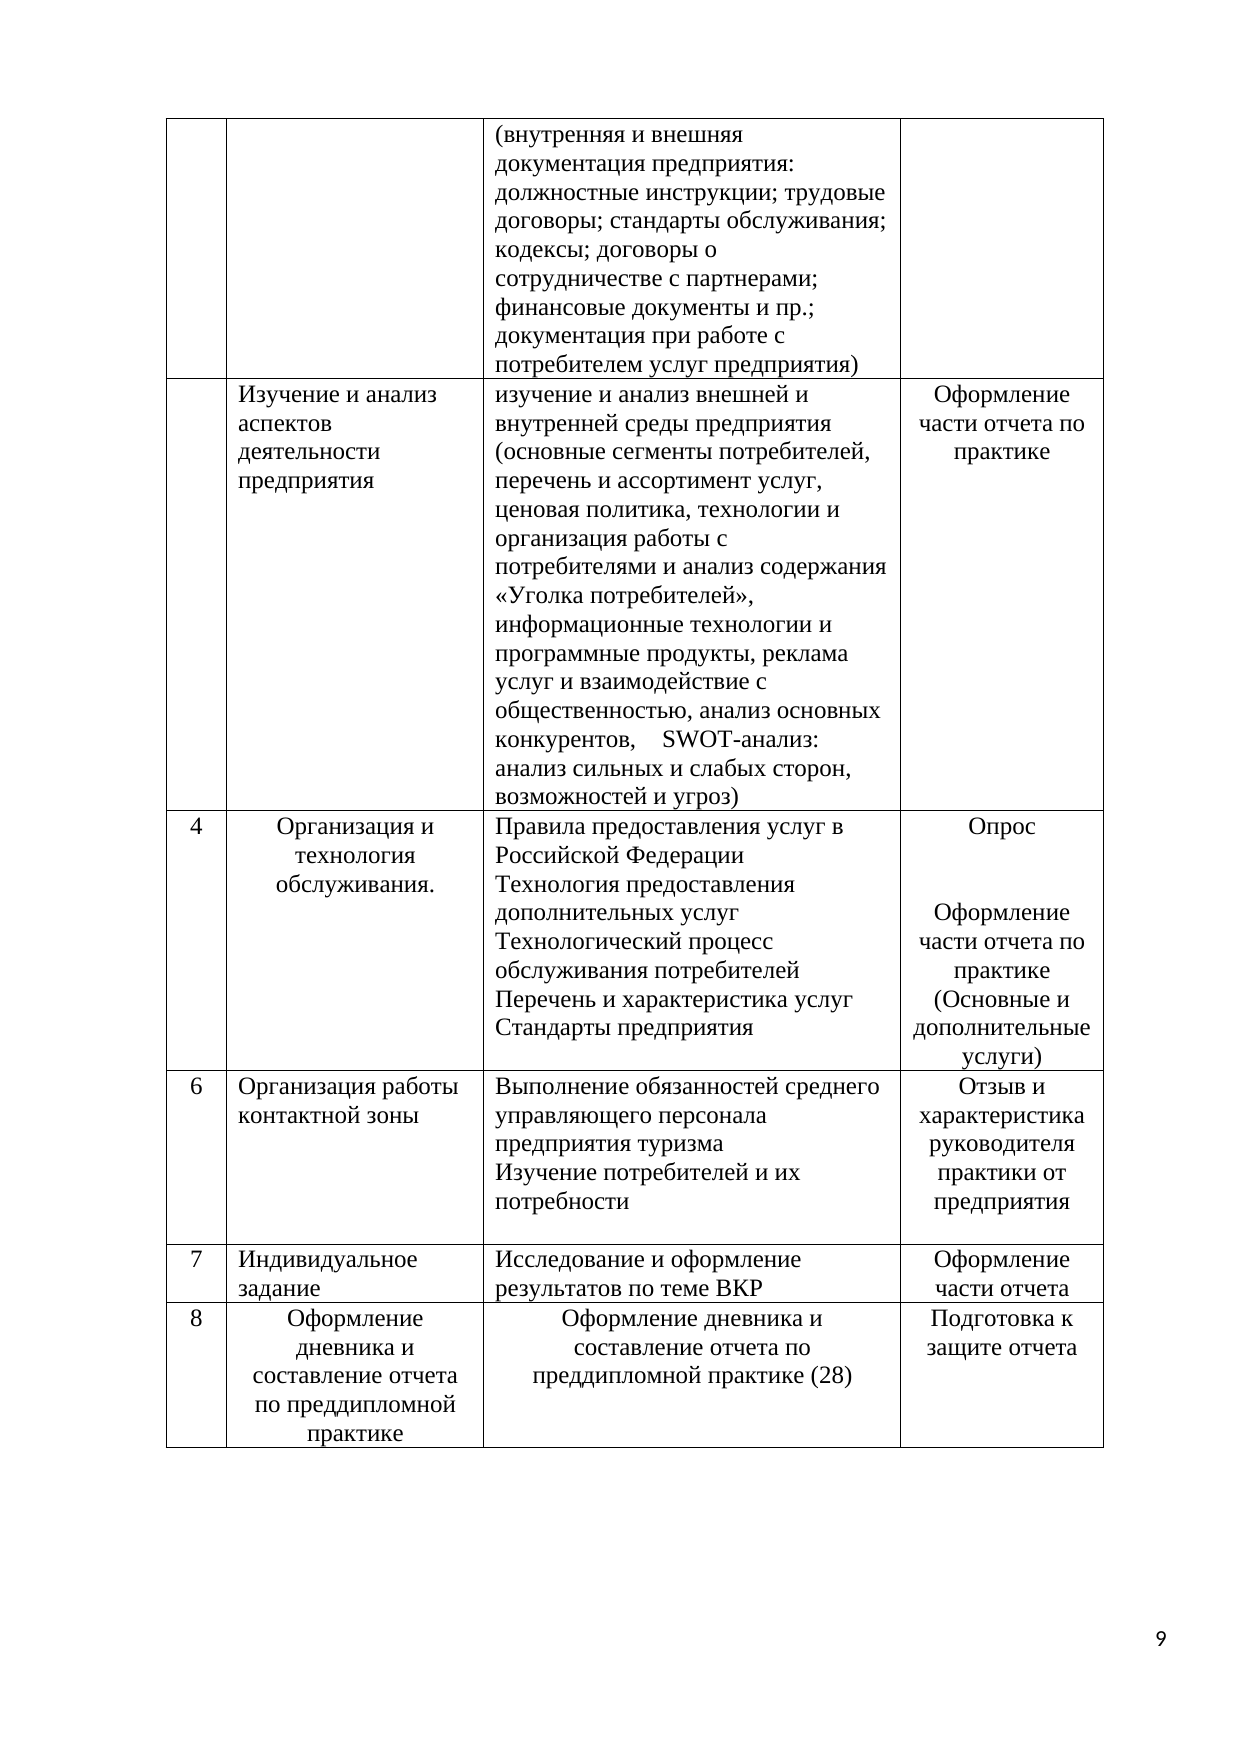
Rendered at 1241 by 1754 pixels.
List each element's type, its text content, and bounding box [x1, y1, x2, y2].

table_cell 6 [167, 1071, 226, 1243]
table_cell Организация работы контактной зоны [227, 1071, 483, 1243]
table_cell Оформление части отчета [901, 1245, 1103, 1302]
table_cell Индивидуальное задание [227, 1245, 483, 1302]
table_cell Оформление дневника и составление отчета по преддипломной практике [227, 1303, 483, 1447]
table_cell 8 [167, 1303, 226, 1447]
table_cell Опрос Оформление части отчета по практике (Основные и дополнительные услуги) [901, 811, 1103, 1070]
table_cell изучение и анализ внешней и внутренней среды предприятия (основные сегменты потребителей, перечень и ассортимент услуг, ценовая политика, технологии и организация работы с потребителями и анализ содержания «Уголка потребителей», информационные технологии и программные продукты, реклама услуг и взаимодействие с общественностью, анализ основных конкурентов, SWOT-анализ: анализ сильных и слабых сторон, возможностей и угроз) [484, 379, 900, 810]
table_cell Отзыв и характеристика руководителя практики от предприятия [901, 1071, 1103, 1243]
table_cell Изучение и анализ аспектов деятельности предприятия [227, 379, 483, 810]
table_cell Оформление дневника и составление отчета по преддипломной практике (28) [484, 1303, 900, 1447]
table_cell Правила предоставления услуг в Российской Федерации Технология предоставления дополнительных услуг Технологический процесс обслуживания потребителей Перечень и характеристика услуг Стандарты предприятия [484, 811, 900, 1070]
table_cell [227, 119, 483, 378]
table_cell [167, 379, 226, 810]
table_cell 7 [167, 1245, 226, 1302]
table_cell Выполнение обязанностей среднего управляющего персонала предприятия туризма Изучение потребителей и их потребности [484, 1071, 900, 1243]
table_cell Подготовка к защите отчета [901, 1303, 1103, 1447]
table_cell Организация и технология обслуживания. [227, 811, 483, 1070]
table_cell 4 [167, 811, 226, 1070]
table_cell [901, 119, 1103, 378]
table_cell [484, 119, 900, 378]
table_cell Оформление части отчета по практике [901, 379, 1103, 810]
table_cell [167, 119, 226, 378]
table_cell Исследование и оформление результатов по теме ВКР [484, 1245, 900, 1302]
